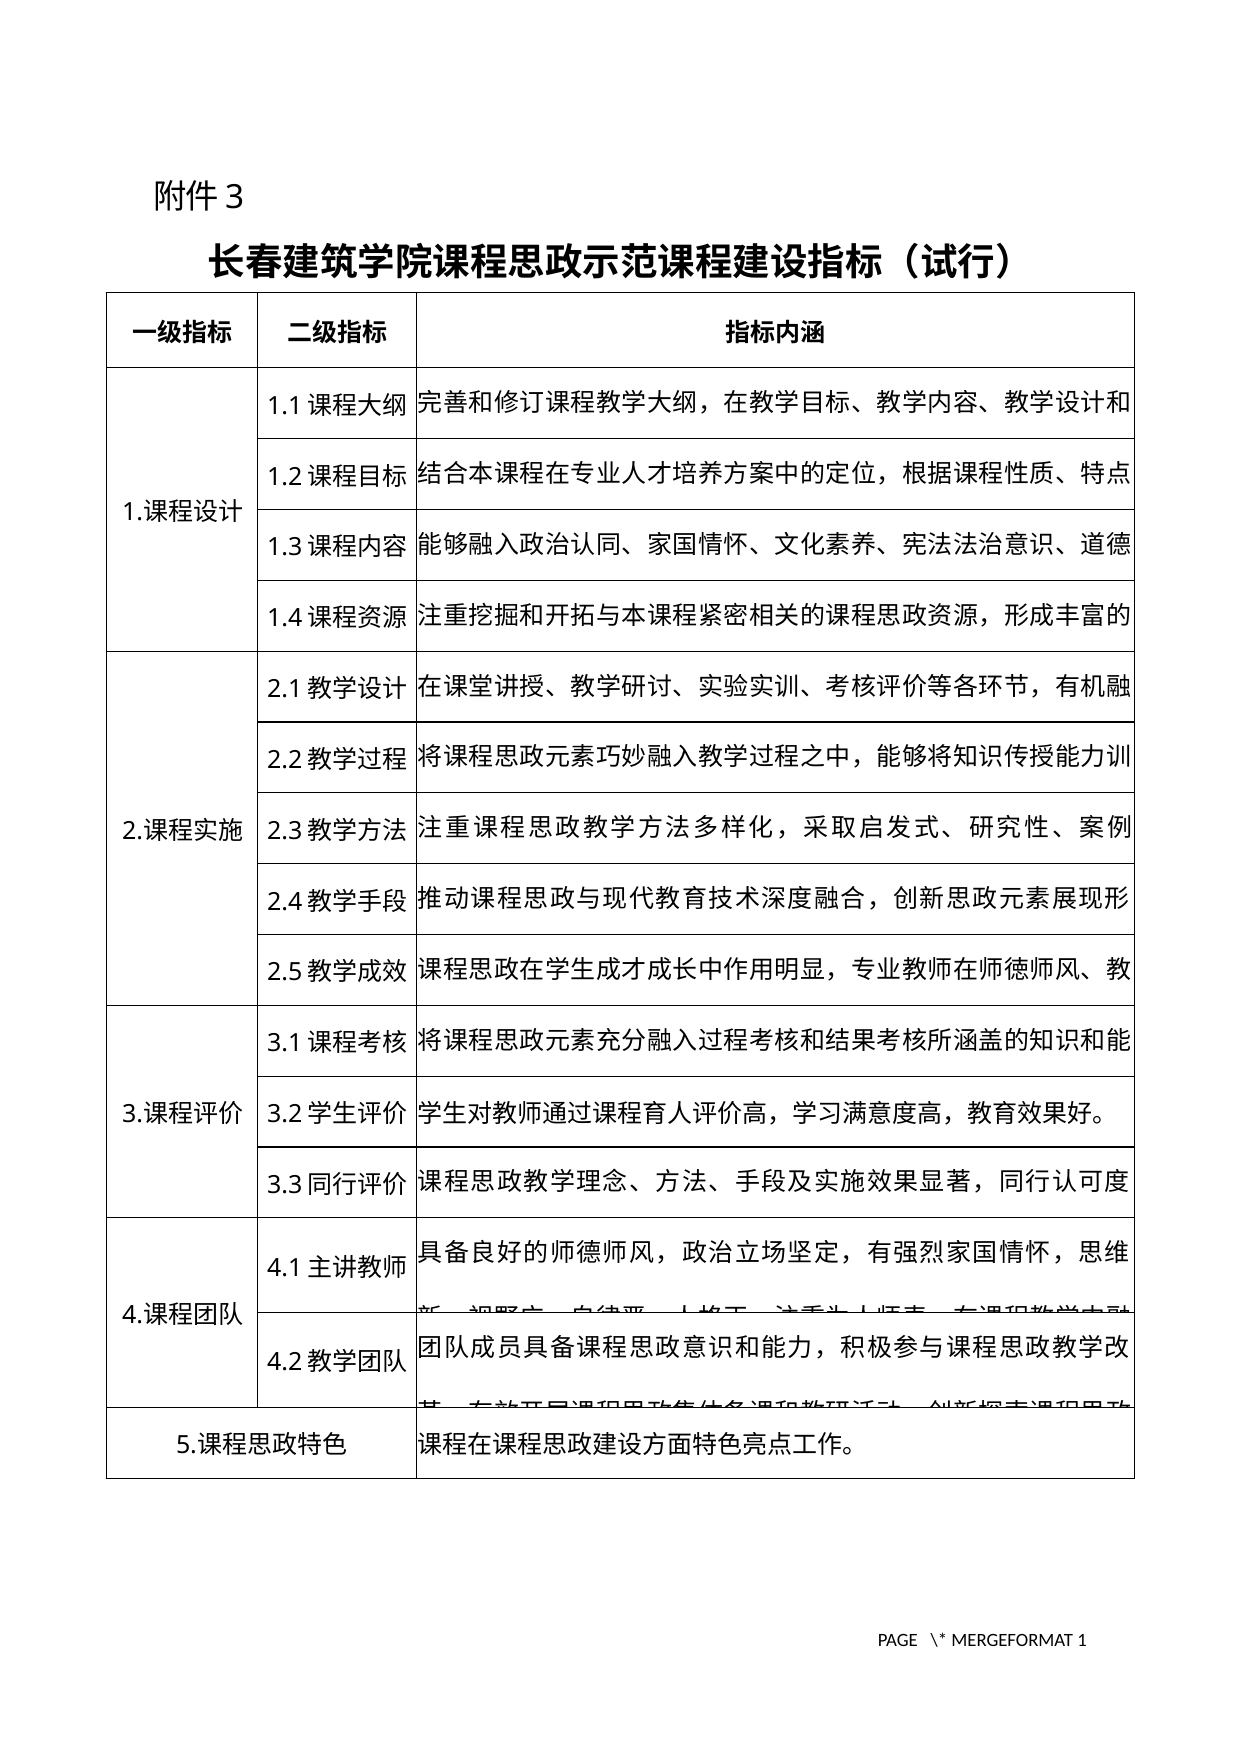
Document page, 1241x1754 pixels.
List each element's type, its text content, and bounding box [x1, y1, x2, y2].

table_cell 1.4课程资源 [258, 581, 416, 651]
table_cell 2.5教学成效 [258, 935, 416, 1005]
table_cell 1.课程设计 [107, 368, 257, 651]
table_cell 注重挖掘和开拓与本课程紧密相关的课程思政资源，形成丰富的课程思政资源库；编写和选用高质量配套教材。 [417, 581, 1134, 651]
table_cell 5.课程思政特色 [107, 1408, 416, 1478]
table_cell 推动课程思政与现代教育技术深度融合，创新思政元素展现形式，增强课程思政的亲和力和针对性。 [417, 864, 1134, 934]
table_cell 将课程思政元素充分融入过程考核和结果考核所涵盖的知识和能力中。 [417, 1006, 1134, 1076]
table_cell 团队成员具备课程思政意识和能力，积极参与课程思政教学改革，有效开展课程思政集体备课和教研活动，创新探索课程思政建设新路径。 [417, 1313, 1134, 1407]
table_cell 2.1教学设计 [258, 652, 416, 721]
text 附件3 [153, 162, 1087, 227]
table_cell 将课程思政元素巧妙融入教学过程之中，能够将知识传授能力训练与价值引领相结合，育人效果好。 [417, 723, 1134, 792]
table_cell 4.课程团队 [107, 1218, 257, 1407]
table_cell 3.1课程考核 [258, 1006, 416, 1076]
table_header 一级指标 [107, 293, 257, 367]
table_header 指标内涵 [417, 293, 1134, 367]
table_cell 1.1课程大纲 [258, 368, 416, 438]
table_cell 在课堂讲授、教学研讨、实验实训、考核评价等各环节，有机融入课程思政的理念和元素，做到恰当合理、不生硬。 [417, 652, 1134, 721]
table_cell 2.4教学手段 [258, 864, 416, 934]
table_cell 4.1主讲教师 [258, 1218, 416, 1312]
table_cell 学生对教师通过课程育人评价高，学习满意度高，教育效果好。 [417, 1077, 1134, 1146]
table_cell 2.3教学方法 [258, 793, 416, 863]
table_cell 具备良好的师德师风，政治立场坚定，有强烈家国情怀，思维新、视野广、自律严、人格正，注重为人师表，在课程教学中融入价值导向。 [417, 1218, 1134, 1312]
table_cell 能够融入政治认同、家国情怀、文化素养、宪法法治意识、道德修养、科学精神，充分体现课程思政建设内容。 [417, 510, 1134, 580]
table_cell 3.2学生评价 [258, 1077, 416, 1146]
table_header 二级指标 [258, 293, 416, 367]
table_cell 1.3课程内容 [258, 510, 416, 580]
table_cell 3.课程评价 [107, 1006, 257, 1217]
table_cell 完善和修订课程教学大纲，在教学目标、教学内容、教学设计和课程考核等方面体现思政元素。 [417, 368, 1134, 438]
table_cell 课程思政教学理念、方法、手段及实施效果显著，同行认可度高，具有一定的辐射作用和推广价值。 [417, 1148, 1134, 1217]
table_cell 2.课程实施 [107, 652, 257, 1005]
table_cell 课程在课程思政建设方面特色亮点工作。 [417, 1408, 1134, 1478]
table_cell 4.2教学团队 [258, 1313, 416, 1407]
table_cell 课程思政在学生成才成长中作用明显，专业教师在师徳师风、教书有人、课程思政教学竞赛等方面获得的荣誉或奖励。 [417, 935, 1134, 1005]
text 长春建筑学院课程思政示范课程建设指标（试行） [153, 227, 1087, 292]
table_cell 2.2教学过程 [258, 723, 416, 792]
table_cell 1.2课程目标 [258, 439, 416, 509]
table_cell 注重课程思政教学方法多样化，采取启发式、研究性、案例式、PBL等教学方法帮助学生树立正确的世界观、人生观和价值观。 [417, 793, 1134, 863]
table_cell 结合本课程在专业人才培养方案中的定位，根据课程性质、特点及授课对象等，制定明确的课程思政教学目标。 [417, 439, 1134, 509]
table_cell 3.3同行评价 [258, 1148, 416, 1217]
